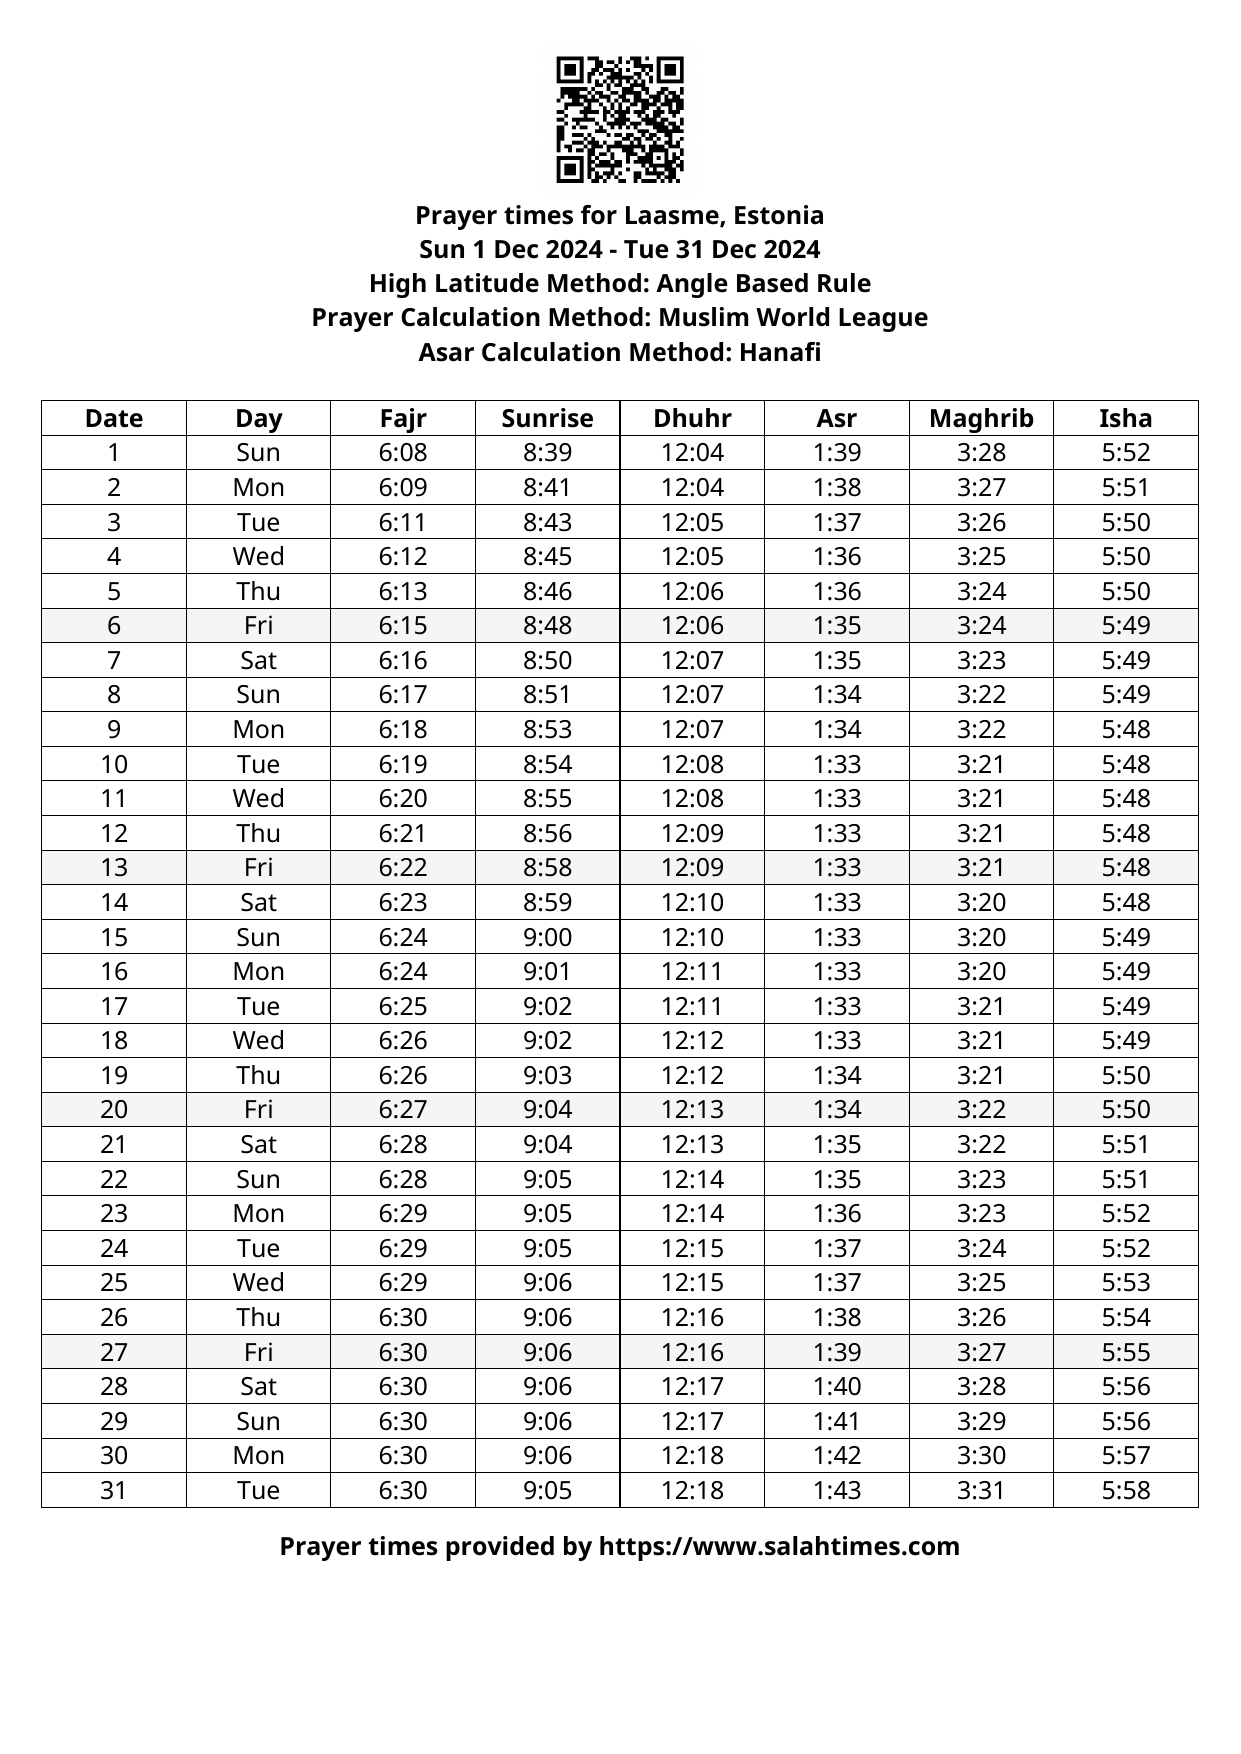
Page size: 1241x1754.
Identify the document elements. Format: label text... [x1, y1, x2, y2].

table_cell Thu [187, 1058, 330, 1092]
table_cell 3:20 [910, 954, 1053, 988]
table_cell 3:21 [910, 816, 1053, 849]
table_cell 12:06 [621, 609, 764, 642]
text Prayer Calculation Method: Muslim World League [42, 300, 1198, 334]
table_cell 12:09 [621, 851, 764, 884]
table_cell 5:49 [1054, 609, 1198, 642]
table_cell 9:05 [476, 1162, 619, 1195]
table_cell 6:28 [331, 1162, 475, 1195]
table_cell 5:48 [1054, 816, 1198, 849]
table_cell 29 [42, 1404, 186, 1437]
text Asar Calculation Method: Hanafi [42, 334, 1198, 368]
table_cell 1 [42, 436, 186, 469]
table_cell 8:48 [476, 609, 619, 642]
table_header Day [187, 401, 330, 434]
table_cell 12:10 [621, 885, 764, 919]
table_cell 18 [42, 1024, 186, 1057]
table_cell 12:15 [621, 1231, 764, 1264]
table_cell 5:48 [1054, 747, 1198, 780]
table_cell 9:06 [476, 1404, 619, 1437]
table_cell Tue [187, 1231, 330, 1264]
table_cell Mon [187, 954, 330, 988]
table_cell 6:22 [331, 851, 475, 884]
table_cell 1:36 [765, 1196, 909, 1230]
table_cell 3:30 [910, 1439, 1053, 1472]
table_cell 12:10 [621, 920, 764, 953]
table_cell 3:21 [910, 1058, 1053, 1092]
table_cell 22 [42, 1162, 186, 1195]
table_cell 1:37 [765, 1266, 909, 1299]
table_cell 9:03 [476, 1058, 619, 1092]
table_cell 5:58 [1054, 1473, 1198, 1507]
table_cell 6:16 [331, 643, 475, 677]
table_cell 1:33 [765, 1024, 909, 1057]
table_cell 1:34 [765, 678, 909, 711]
table_cell 12 [42, 816, 186, 849]
table_cell 5:50 [1054, 1058, 1198, 1092]
table_cell 3:26 [910, 505, 1053, 538]
text Prayer times for Laasme, Estonia [42, 198, 1198, 232]
table_cell Tue [187, 505, 330, 538]
table_cell 1:39 [765, 1335, 909, 1368]
table_cell 6:17 [331, 678, 475, 711]
table_cell 10 [42, 747, 186, 780]
table_cell 21 [42, 1127, 186, 1161]
table_cell 12:18 [621, 1439, 764, 1472]
table_cell Tue [187, 747, 330, 780]
table_cell 9:04 [476, 1127, 619, 1161]
table_cell 1:35 [765, 1127, 909, 1161]
table_cell 12:07 [621, 678, 764, 711]
table_cell 9:02 [476, 1024, 619, 1057]
table_cell 24 [42, 1231, 186, 1264]
table_cell 5:49 [1054, 989, 1198, 1022]
table_cell 25 [42, 1266, 186, 1299]
table_cell 6:08 [331, 436, 475, 469]
table_header Sunrise [476, 401, 619, 434]
table_cell 6:24 [331, 920, 475, 953]
text Sun 1 Dec 2024 - Tue 31 Dec 2024 [42, 232, 1198, 266]
table_cell 1:33 [765, 989, 909, 1022]
table_cell 6:24 [331, 954, 475, 988]
table_cell 9:06 [476, 1439, 619, 1472]
table_cell 12:14 [621, 1196, 764, 1230]
table_cell Tue [187, 1473, 330, 1507]
table_cell 3:22 [910, 712, 1053, 746]
table_cell 3:23 [910, 1162, 1053, 1195]
table_cell Mon [187, 712, 330, 746]
table_cell Fri [187, 851, 330, 884]
table_cell 4 [42, 539, 186, 573]
table_cell 16 [42, 954, 186, 988]
table_cell 1:38 [765, 1300, 909, 1334]
table_cell 3:26 [910, 1300, 1053, 1334]
table_cell 5:52 [1054, 1196, 1198, 1230]
table_cell 1:33 [765, 851, 909, 884]
table_cell 6:29 [331, 1231, 475, 1264]
table_cell 5:48 [1054, 885, 1198, 919]
table_cell 5:52 [1054, 436, 1198, 469]
table_cell 8:39 [476, 436, 619, 469]
table_cell 5:56 [1054, 1369, 1198, 1403]
table_cell 12:07 [621, 643, 764, 677]
table_cell 3:21 [910, 781, 1053, 815]
table_cell 12:18 [621, 1473, 764, 1507]
table_cell 6:26 [331, 1058, 475, 1092]
table_cell 1:33 [765, 747, 909, 780]
table_cell 1:33 [765, 954, 909, 988]
table_cell 6:09 [331, 470, 475, 504]
table_cell 11 [42, 781, 186, 815]
table_cell 8 [42, 678, 186, 711]
table_cell 5:49 [1054, 920, 1198, 953]
table_cell 6:23 [331, 885, 475, 919]
table_cell 12:05 [621, 539, 764, 573]
table_cell 26 [42, 1300, 186, 1334]
table_cell 12:15 [621, 1266, 764, 1299]
table_cell 3:22 [910, 678, 1053, 711]
table_cell 3 [42, 505, 186, 538]
table_cell 1:36 [765, 539, 909, 573]
table_cell 12:11 [621, 989, 764, 1022]
table_cell Sun [187, 1404, 330, 1437]
table_cell 12:13 [621, 1127, 764, 1161]
table_cell 3:27 [910, 1335, 1053, 1368]
table_cell Mon [187, 470, 330, 504]
table_cell Fri [187, 609, 330, 642]
table_cell 8:58 [476, 851, 619, 884]
table_cell 12:05 [621, 505, 764, 538]
table_header Date [42, 401, 186, 434]
table_cell 3:24 [910, 1231, 1053, 1264]
table_cell 12:12 [621, 1024, 764, 1057]
table_cell 5:51 [1054, 1162, 1198, 1195]
table_cell 3:25 [910, 539, 1053, 573]
table_cell 1:36 [765, 574, 909, 607]
table_cell 6:11 [331, 505, 475, 538]
table_cell 1:34 [765, 712, 909, 746]
table_cell 8:59 [476, 885, 619, 919]
table_cell 5:54 [1054, 1300, 1198, 1334]
table_cell 8:41 [476, 470, 619, 504]
table_cell 6:30 [331, 1369, 475, 1403]
table_cell 3:20 [910, 920, 1053, 953]
table_cell 12:14 [621, 1162, 764, 1195]
table_cell 9:05 [476, 1473, 619, 1507]
table_header Fajr [331, 401, 475, 434]
table_cell 5:49 [1054, 678, 1198, 711]
table_cell 6:18 [331, 712, 475, 746]
table_cell 23 [42, 1196, 186, 1230]
table_cell 5:50 [1054, 574, 1198, 607]
table_cell Wed [187, 781, 330, 815]
table_cell 5:49 [1054, 954, 1198, 988]
table_cell 12:08 [621, 747, 764, 780]
table_cell 6:30 [331, 1300, 475, 1334]
table_cell 5:57 [1054, 1439, 1198, 1472]
table_cell 3:28 [910, 1369, 1053, 1403]
table_cell 12:08 [621, 781, 764, 815]
table_cell 3:27 [910, 470, 1053, 504]
text Prayer times provided by https://www.salahtimes.com [42, 1528, 1198, 1563]
table_cell 1:33 [765, 781, 909, 815]
table_cell 3:22 [910, 1093, 1053, 1126]
table_cell 12:06 [621, 574, 764, 607]
table_cell 12:17 [621, 1369, 764, 1403]
table_cell Sun [187, 678, 330, 711]
table_cell 12:16 [621, 1300, 764, 1334]
table_cell 1:43 [765, 1473, 909, 1507]
table_cell 6:28 [331, 1127, 475, 1161]
table_cell 14 [42, 885, 186, 919]
table_cell 5:50 [1054, 505, 1198, 538]
table_cell Thu [187, 1300, 330, 1334]
table_cell 3:28 [910, 436, 1053, 469]
table_cell 5:51 [1054, 470, 1198, 504]
table_cell Sat [187, 643, 330, 677]
table_cell 5:53 [1054, 1266, 1198, 1299]
table_cell Sun [187, 920, 330, 953]
table_cell 1:34 [765, 1058, 909, 1092]
table_cell 7 [42, 643, 186, 677]
table_cell Wed [187, 1266, 330, 1299]
table_cell 1:40 [765, 1369, 909, 1403]
table_cell 6:13 [331, 574, 475, 607]
table_cell 9 [42, 712, 186, 746]
table_cell 8:54 [476, 747, 619, 780]
table_cell 3:23 [910, 643, 1053, 677]
table_cell 20 [42, 1093, 186, 1126]
table_cell 1:35 [765, 643, 909, 677]
table_cell 9:06 [476, 1369, 619, 1403]
table_cell 1:37 [765, 1231, 909, 1264]
table_cell 3:20 [910, 885, 1053, 919]
table_cell 6:12 [331, 539, 475, 573]
table_cell Sun [187, 1162, 330, 1195]
table_cell Thu [187, 574, 330, 607]
table_cell 8:55 [476, 781, 619, 815]
table_cell 8:56 [476, 816, 619, 849]
picture [542, 41, 699, 198]
table_cell 3:21 [910, 747, 1053, 780]
table_cell 1:34 [765, 1093, 909, 1126]
table_cell 6:26 [331, 1024, 475, 1057]
table_header Dhuhr [621, 401, 764, 434]
table_cell 5:56 [1054, 1404, 1198, 1437]
table_header Maghrib [910, 401, 1053, 434]
table_cell 5:49 [1054, 1024, 1198, 1057]
table_cell Fri [187, 1093, 330, 1126]
table_cell 6:29 [331, 1266, 475, 1299]
table_cell 5:52 [1054, 1231, 1198, 1264]
table_cell 3:24 [910, 609, 1053, 642]
table_cell 3:23 [910, 1196, 1053, 1230]
table_cell 9:05 [476, 1196, 619, 1230]
table_cell 8:51 [476, 678, 619, 711]
table_cell 12:11 [621, 954, 764, 988]
table_cell 6:27 [331, 1093, 475, 1126]
table_cell 3:29 [910, 1404, 1053, 1437]
table_cell 27 [42, 1335, 186, 1368]
table_cell 1:33 [765, 920, 909, 953]
table_cell 1:42 [765, 1439, 909, 1472]
table_cell 28 [42, 1369, 186, 1403]
table_cell 1:41 [765, 1404, 909, 1437]
table_cell 2 [42, 470, 186, 504]
table_cell 8:43 [476, 505, 619, 538]
table_cell 9:06 [476, 1266, 619, 1299]
table_cell 6:30 [331, 1404, 475, 1437]
table_cell 1:35 [765, 609, 909, 642]
table_cell 19 [42, 1058, 186, 1092]
table_cell 9:05 [476, 1231, 619, 1264]
table_cell 6 [42, 609, 186, 642]
table_cell Sun [187, 436, 330, 469]
table_cell 1:37 [765, 505, 909, 538]
table_cell 9:04 [476, 1093, 619, 1126]
table_cell 5:50 [1054, 539, 1198, 573]
table_cell 13 [42, 851, 186, 884]
table_cell 6:29 [331, 1196, 475, 1230]
table_cell 1:33 [765, 885, 909, 919]
table_cell 9:06 [476, 1300, 619, 1334]
table_cell 31 [42, 1473, 186, 1507]
table_cell 5:49 [1054, 643, 1198, 677]
table_cell 3:21 [910, 1024, 1053, 1057]
table_cell 6:30 [331, 1473, 475, 1507]
table_cell Fri [187, 1335, 330, 1368]
table_cell 6:20 [331, 781, 475, 815]
table_cell Sat [187, 885, 330, 919]
table_cell 3:24 [910, 574, 1053, 607]
table_cell 6:30 [331, 1439, 475, 1472]
table_cell 6:21 [331, 816, 475, 849]
table_cell 9:06 [476, 1335, 619, 1368]
table_cell Tue [187, 989, 330, 1022]
table_cell 6:30 [331, 1335, 475, 1368]
table_cell 1:35 [765, 1162, 909, 1195]
table_cell 17 [42, 989, 186, 1022]
table_cell 12:16 [621, 1335, 764, 1368]
table_cell 12:04 [621, 470, 764, 504]
table_cell 3:21 [910, 989, 1053, 1022]
table_cell 5:48 [1054, 851, 1198, 884]
table_cell 1:39 [765, 436, 909, 469]
table_cell Sat [187, 1127, 330, 1161]
table_cell 8:45 [476, 539, 619, 573]
table_cell Mon [187, 1196, 330, 1230]
table_cell Thu [187, 816, 330, 849]
table_cell 3:25 [910, 1266, 1053, 1299]
table_cell 5:48 [1054, 712, 1198, 746]
table_cell 8:53 [476, 712, 619, 746]
table_cell 12:04 [621, 436, 764, 469]
text High Latitude Method: Angle Based Rule [42, 266, 1198, 300]
table_cell 5:51 [1054, 1127, 1198, 1161]
table_cell Sat [187, 1369, 330, 1403]
table_cell 5 [42, 574, 186, 607]
table_cell 3:21 [910, 851, 1053, 884]
table_cell 3:31 [910, 1473, 1053, 1507]
table_cell Wed [187, 539, 330, 573]
table_cell Wed [187, 1024, 330, 1057]
table_cell 3:22 [910, 1127, 1053, 1161]
table_cell 12:13 [621, 1093, 764, 1126]
table_cell 12:07 [621, 712, 764, 746]
table_cell 9:00 [476, 920, 619, 953]
table_cell 9:02 [476, 989, 619, 1022]
table_header Asr [765, 401, 909, 434]
table_cell 9:01 [476, 954, 619, 988]
table_cell 1:38 [765, 470, 909, 504]
table_cell 8:46 [476, 574, 619, 607]
table_cell Mon [187, 1439, 330, 1472]
table_cell 8:50 [476, 643, 619, 677]
table_cell 5:55 [1054, 1335, 1198, 1368]
table_header Isha [1054, 401, 1198, 434]
table_cell 6:25 [331, 989, 475, 1022]
table_cell 5:50 [1054, 1093, 1198, 1126]
table_cell 12:17 [621, 1404, 764, 1437]
table_cell 15 [42, 920, 186, 953]
table_cell 30 [42, 1439, 186, 1472]
table_cell 6:15 [331, 609, 475, 642]
table_cell 5:48 [1054, 781, 1198, 815]
table_cell 1:33 [765, 816, 909, 849]
table_cell 12:12 [621, 1058, 764, 1092]
table_cell 12:09 [621, 816, 764, 849]
table_cell 6:19 [331, 747, 475, 780]
